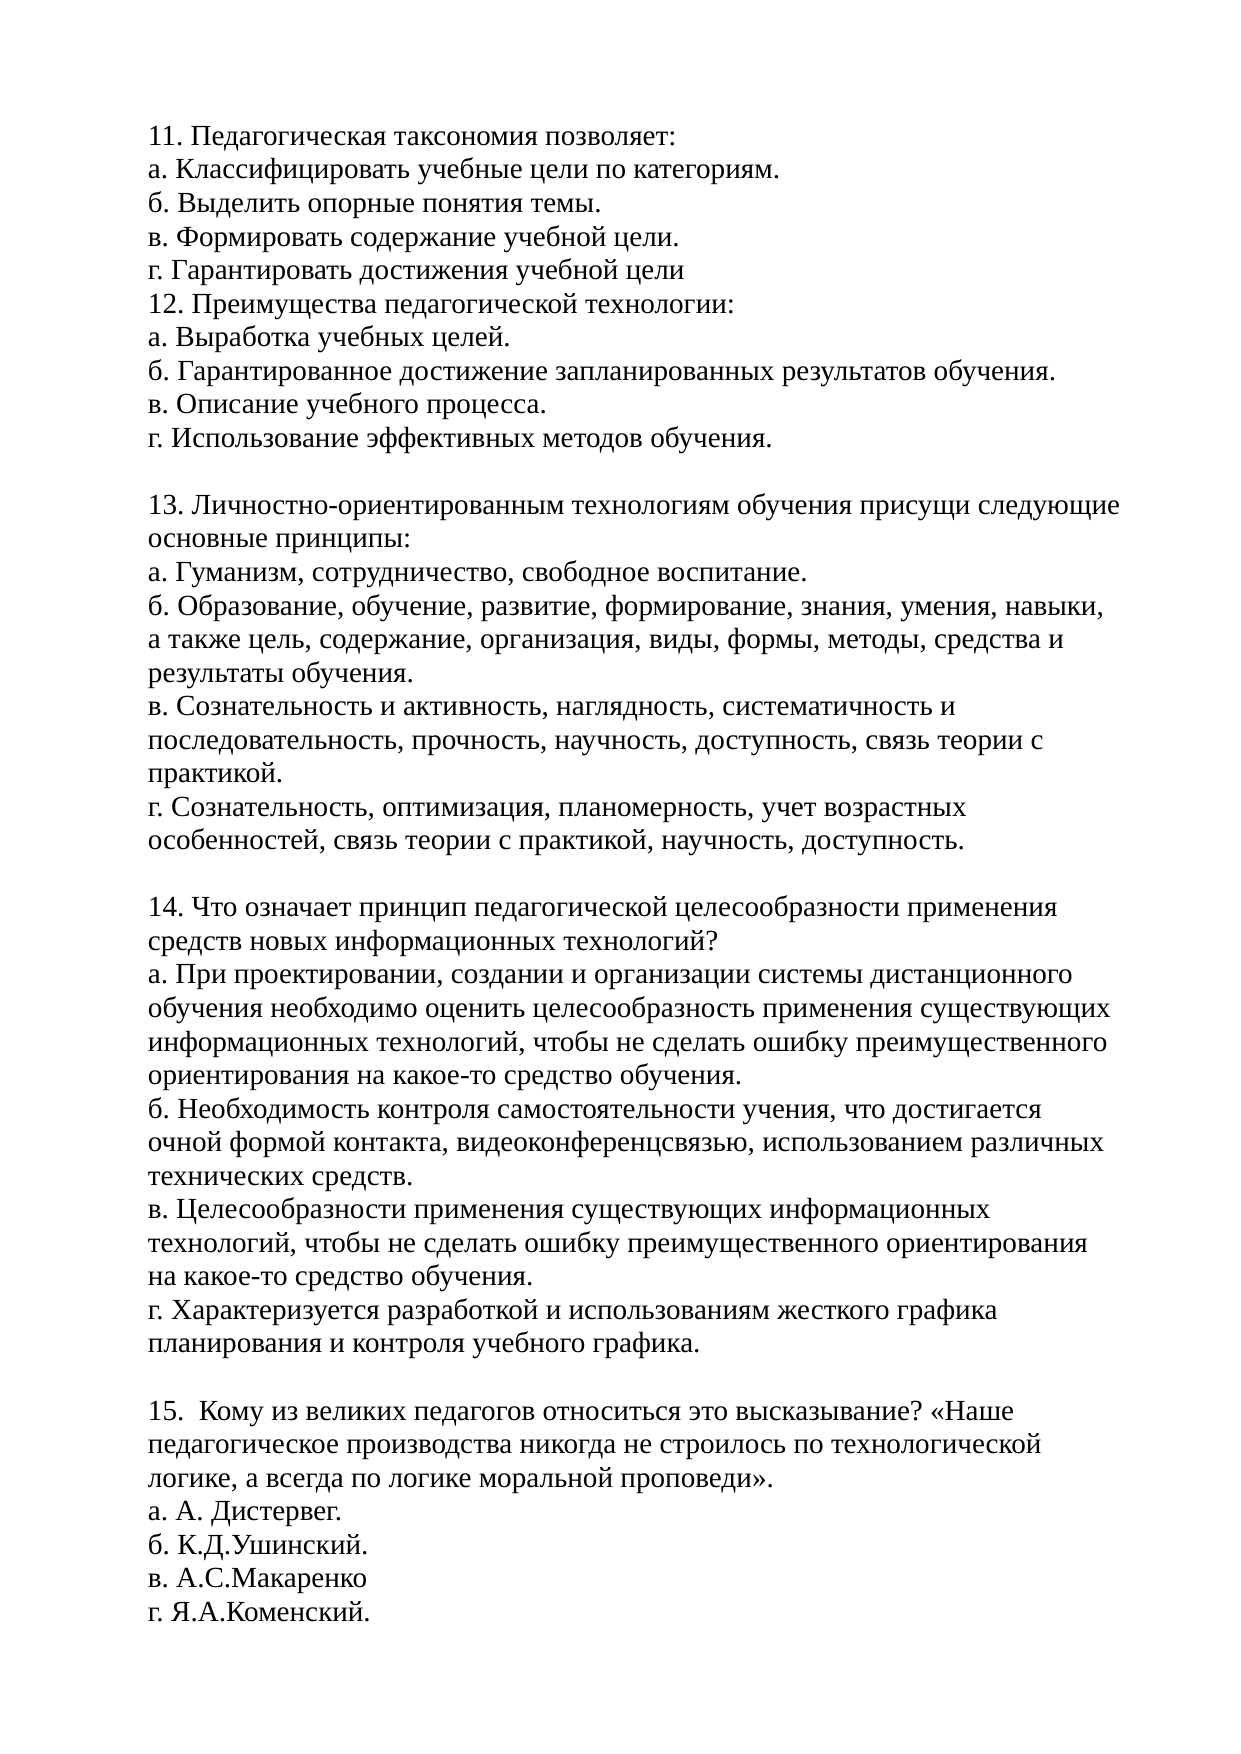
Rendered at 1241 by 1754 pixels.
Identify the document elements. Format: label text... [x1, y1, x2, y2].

text 15. Кому из великих педагогов относиться это высказывание? «Наше педагогическое производства никогда не строилось по технологической логике, а всегда по логике моральной проповеди». а. А. Дистервег. б. К.Д.Ушинский. в. А.С.Макаренко г. Я.А.Коменский. [148, 1393, 1122, 1627]
text 13. Личностно-ориентированным технологиям обучения присущи следующие основные принципы: а. Гуманизм, сотрудничество, свободное воспитание. б. Образование, обучение, развитие, формирование, знания, умения, навыки, а также цель, содержание, организация, виды, формы, методы, средства и результаты обучения. в. Сознательность и активность, наглядность, систематичность и последовательность, прочность, научность, доступность, связь теории с практикой. г. Сознательность, оптимизация, планомерность, учет возрастных особенностей, связь теории с практикой, научность, доступность. [148, 487, 1122, 856]
text 14. Что означает принцип педагогической целесообразности применения средств новых информационных технологий? а. При проектировании, создании и организации системы дистанционного обучения необходимо оценить целесообразность применения существующих информационных технологий, чтобы не сделать ошибку преимущественного ориентирования на какое-то средство обучения. б. Необходимость контроля самостоятельности учения, что достигается очной формой контакта, видеоконференцсвязью, использованием различных технических средств. в. Целесообразности применения существующих информационных технологий, чтобы не сделать ошибку преимущественного ориентирования на какое-то средство обучения. г. Характеризуется разработкой и использованиям жесткого графика планирования и контроля учебного графика. [148, 856, 1122, 1359]
text 12. Преимущества педагогической технологии: а. Выработка учебных целей. б. Гарантированное достижение запланированных результатов обучения. в. Описание учебного процесса. г. Использование эффективных методов обучения. [148, 286, 1122, 453]
text 11. Педагогическая таксономия позволяет: а. Классифицировать учебные цели по категориям. б. Выделить опорные понятия темы. в. Формировать содержание учебной цели. г. Гарантировать достижения учебной цели [148, 118, 1122, 286]
